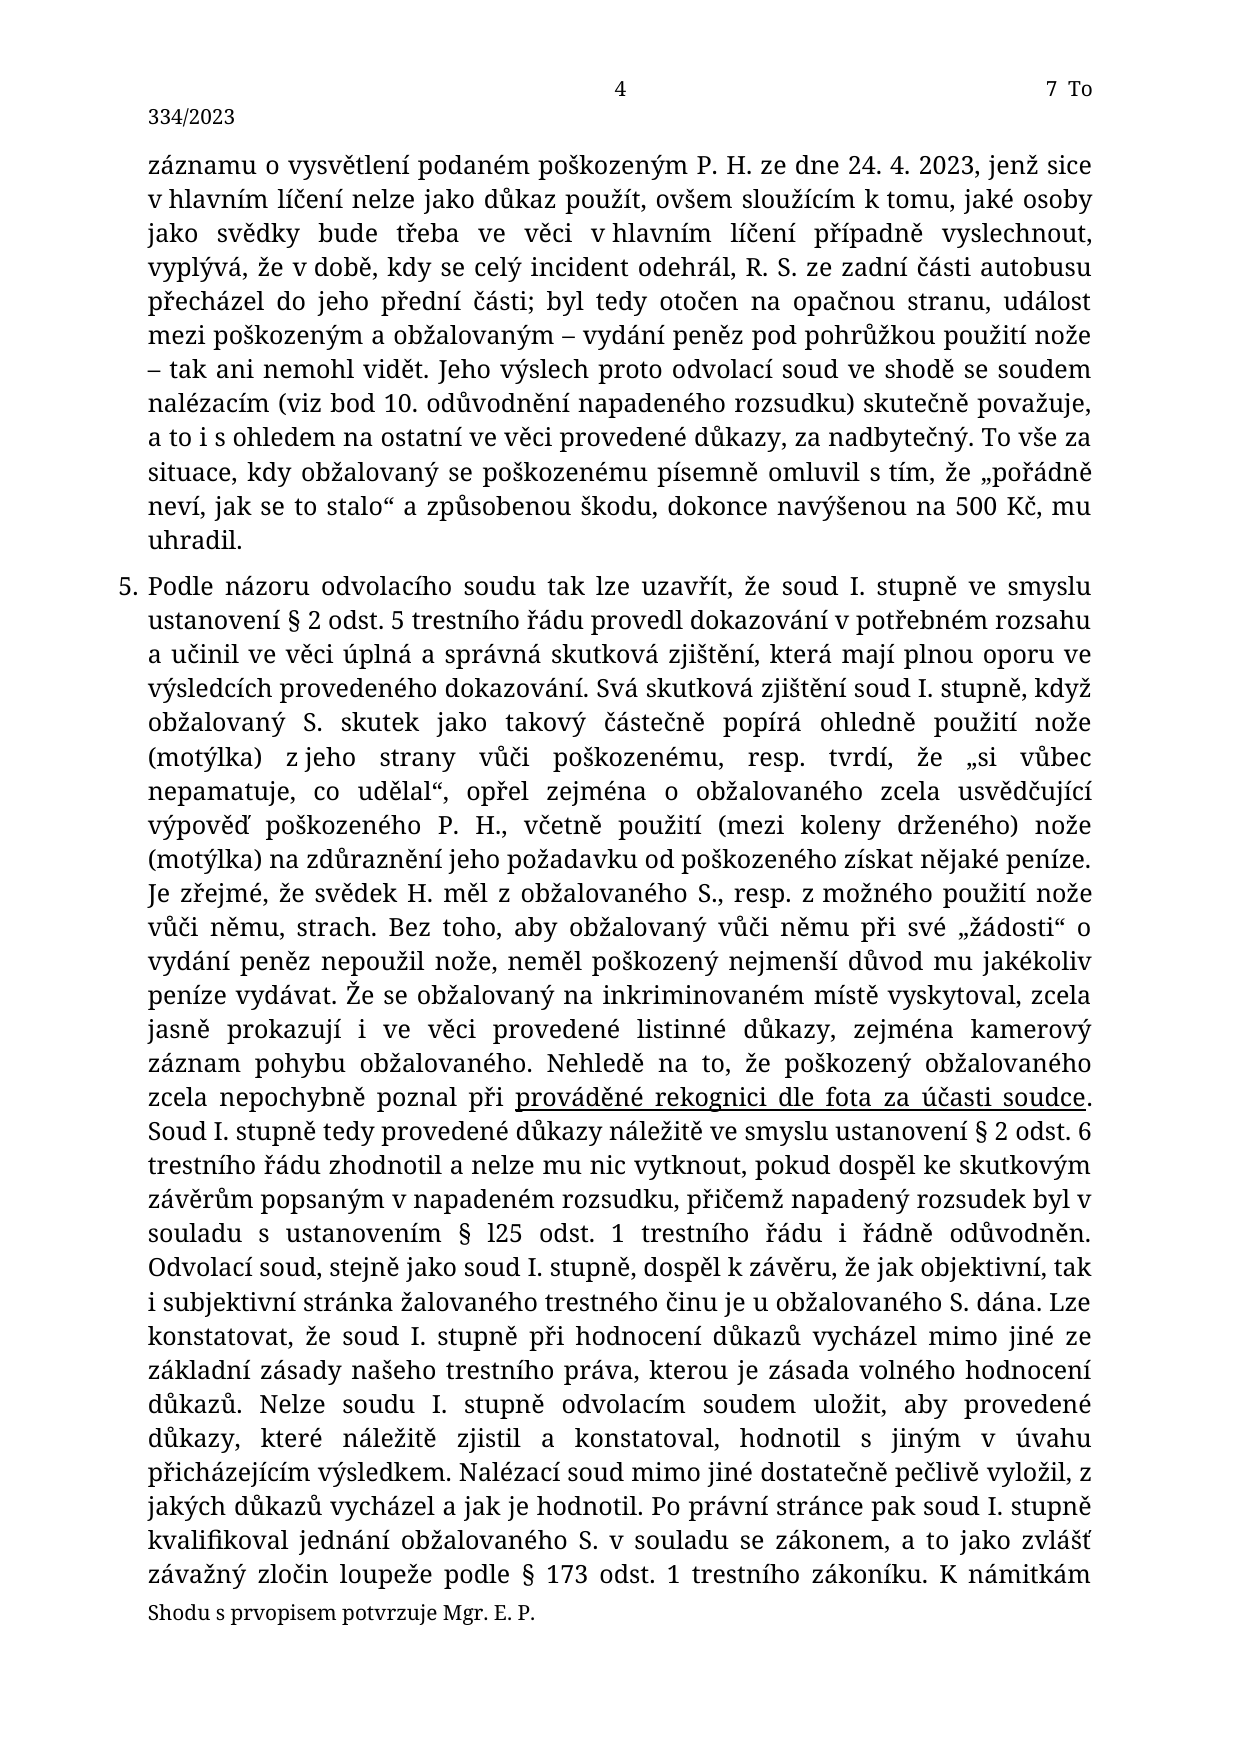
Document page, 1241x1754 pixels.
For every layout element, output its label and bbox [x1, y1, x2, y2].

text [118, 148, 1093, 556]
text [118, 569, 1093, 1591]
